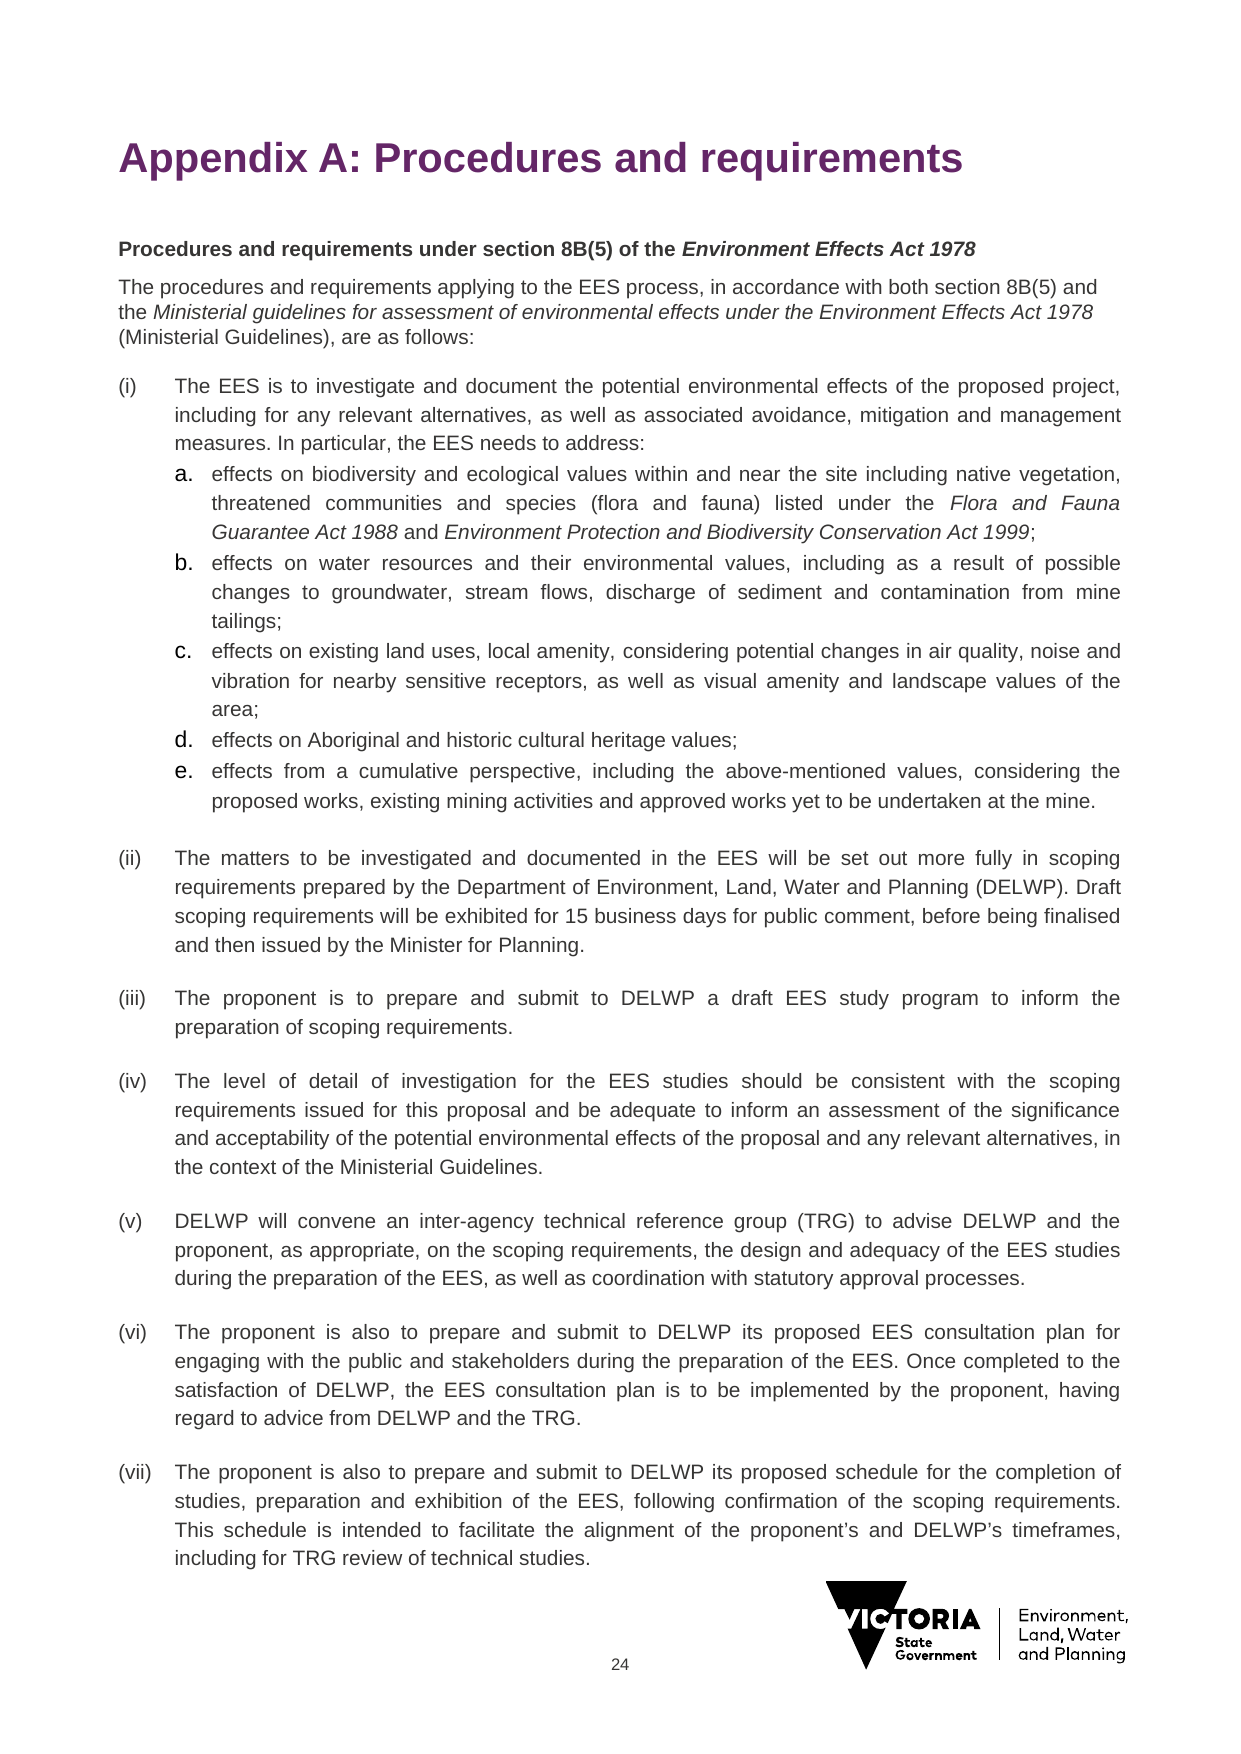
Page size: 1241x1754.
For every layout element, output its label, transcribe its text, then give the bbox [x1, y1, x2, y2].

list The proponent is also to prepare and submit to DELWP its proposed schedule for the completion of studies, preparation and exhibition of the EES, following confirmation of the scoping requirements. This schedule is intended to facilitate the alignment of the proponent’s and DELWP’s timeframes, including for TRG review of technical studies. [118, 1460, 1122, 1570]
list effects on biodiversity and ecological values within and near the site including native vegetation, threatened communities and species (flora and fauna) listed under the Flora and Fauna Guarantee Act 1988 and Environment Protection and Biodiversity Conservation Act 1999; [174, 460, 1122, 544]
list The EES is to investigate and document the potential environmental effects of the proposed project, including for any relevant alternatives, as well as associated avoidance, mitigation and management measures. In particular, the EES needs to address: [118, 374, 1122, 455]
list effects on existing land uses, local amenity, considering potential changes in air quality, noise and vibration for nearby sensitive receptors, as well as visual amenity and landscape values of the area; [174, 637, 1122, 721]
list The matters to be investigated and documented in the EES will be set out more fully in scoping requirements prepared by the Department of Environment, Land, Water and Planning (DELWP). Draft scoping requirements will be exhibited for 15 business days for public comment, before being finalised and then issued by the Minister for Planning. [118, 846, 1122, 956]
list effects on water resources and their environmental values, including as a result of possible changes to groundwater, stream flows, discharge of sediment and contamination from mine tailings; [174, 549, 1122, 632]
list The proponent is also to prepare and submit to DELWP its proposed EES consultation plan for engaging with the public and stakeholders during the preparation of the EES. Once completed to the satisfaction of DELWP, the EES consultation plan is to be implemented by the proponent, having regard to advice from DELWP and the TRG. [118, 1320, 1122, 1430]
list DELWP will convene an inter-agency technical reference group (TRG) to advise DELWP and the proponent, as appropriate, on the scoping requirements, the design and adequacy of the EES studies during the preparation of the EES, as well as coordination with statutory approval processes. [118, 1209, 1122, 1290]
list The proponent is to prepare and submit to DELWP a draft EES study program to inform the preparation of scoping requirements. [118, 986, 1122, 1039]
list effects from a cumulative perspective, including the above-mentioned values, considering the proposed works, existing mining activities and approved works yet to be undertaken at the mine. [174, 757, 1122, 813]
text Procedures and requirements under section 8B(5) of the Environment Effects Act 1978 [118, 236, 1122, 261]
list The level of detail of investigation for the EES studies should be consistent with the scoping requirements issued for this proposal and be adequate to inform an assessment of the significance and acceptability of the potential environmental effects of the proposal and any relevant alternatives, in the context of the Ministerial Guidelines. [118, 1069, 1122, 1179]
list effects on Aboriginal and historic cultural heritage values; [174, 726, 1122, 752]
subtitle Appendix A: Procedures and requirements [118, 136, 1122, 181]
text The procedures and requirements applying to the EES process, in accordance with both section 8B(5) and the Ministerial guidelines for assessment of environmental effects under the Environment Effects Act 1978 (Ministerial Guidelines), are as follows: [118, 274, 1122, 349]
